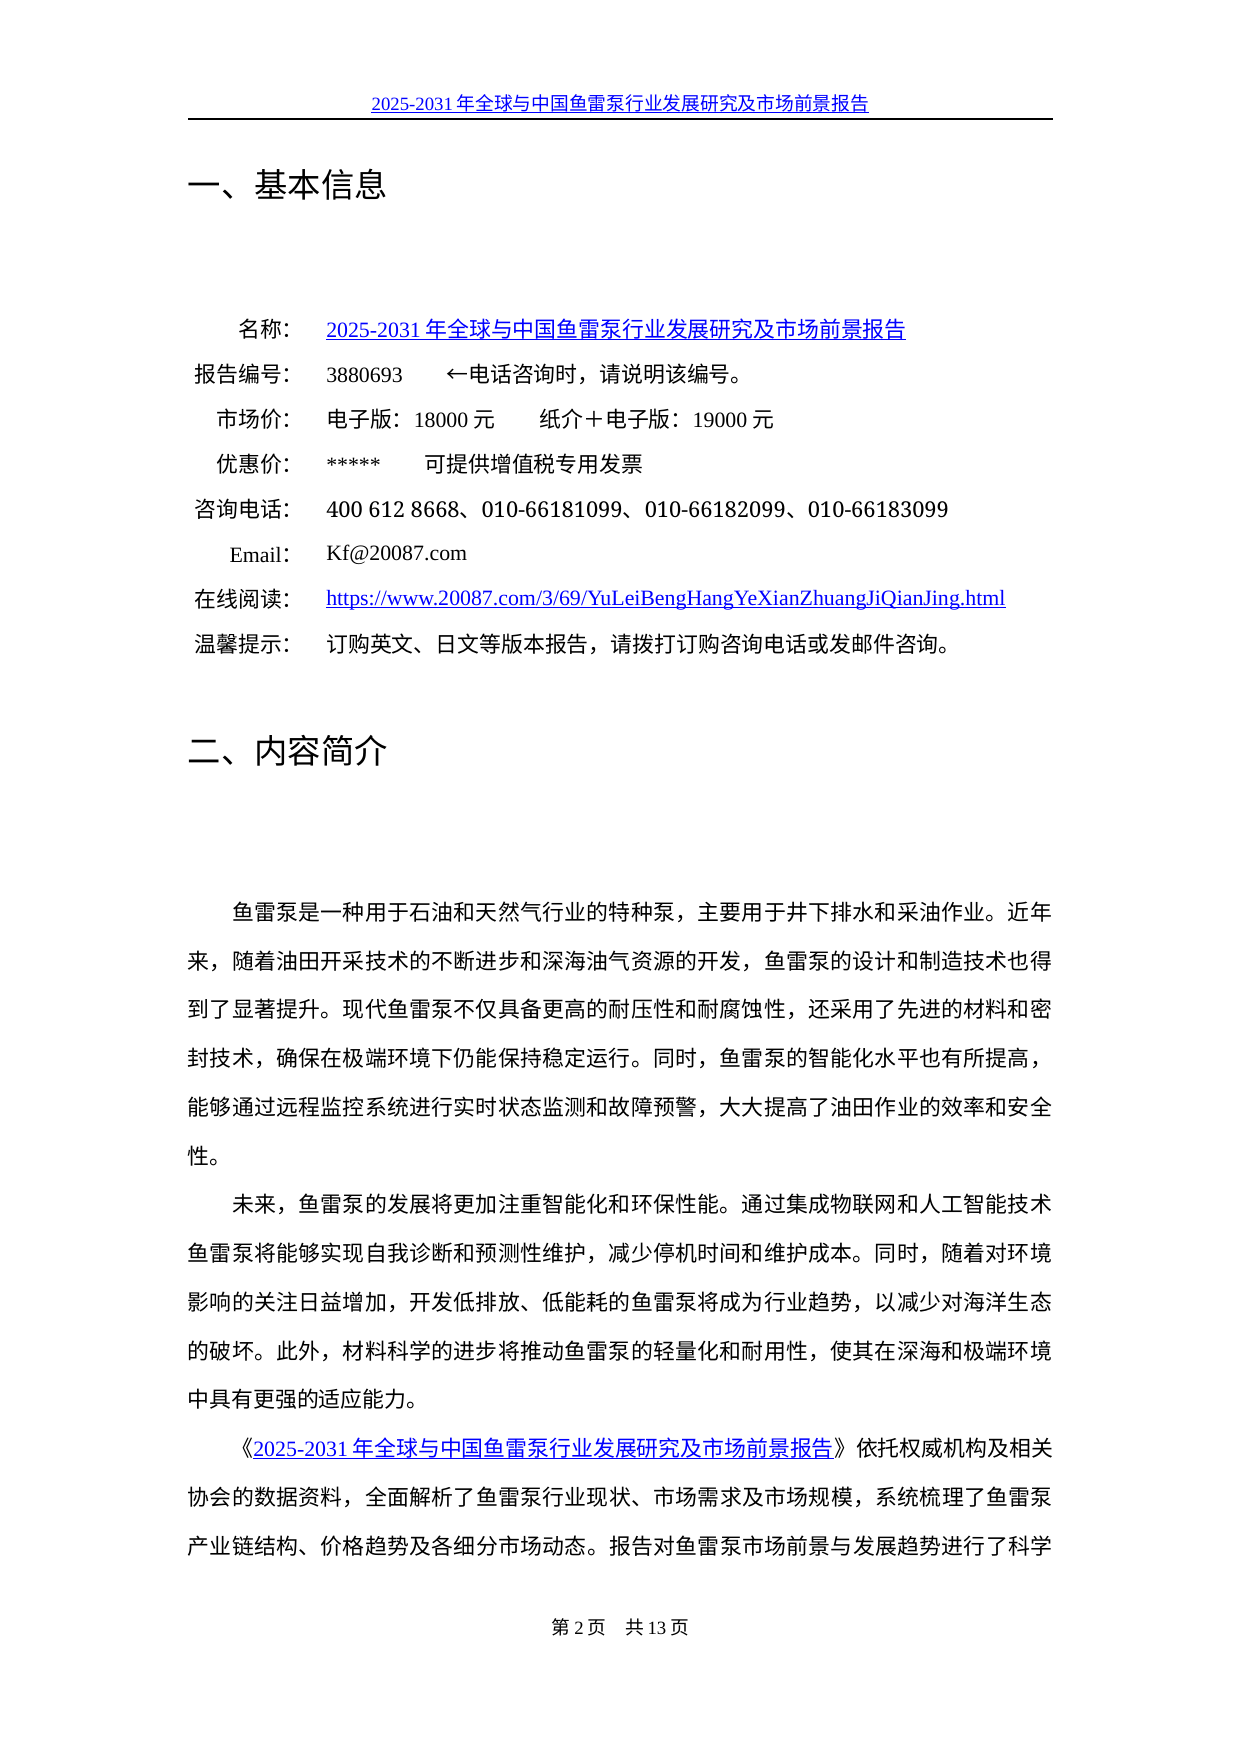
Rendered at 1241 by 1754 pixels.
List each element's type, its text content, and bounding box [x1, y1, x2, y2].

table_cell 订购英文、日文等版本报告，请拨打订购咨询电话或发邮件咨询。 [315, 627, 1073, 672]
title 一、基本信息 [187, 150, 1053, 215]
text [187, 894, 1053, 1561]
table_cell 报告编号： [167, 357, 315, 402]
table_cell Email： [167, 537, 315, 582]
table_cell 市场价： [167, 402, 315, 447]
table_cell 电子版：18000 元 纸介＋电子版：19000 元 [315, 402, 1073, 447]
table_cell ***** 可提供增值税专用发票 [315, 447, 1073, 492]
table_cell 优惠价： [167, 447, 315, 492]
table_header 2025-2031年全球与中国鱼雷泵行业发展研究及市场前景报告 [315, 312, 1073, 357]
table_cell 温馨提示： [167, 627, 315, 672]
table_cell [315, 582, 1073, 627]
table_cell Kf@20087.com [315, 537, 1073, 582]
title 二、内容简介 [187, 717, 1053, 782]
table_header 名称： [167, 312, 315, 357]
table_cell 咨询电话： [167, 492, 315, 537]
table_cell 400 612 8668、010-66181099、010-66182099、010-66183099 [315, 492, 1073, 537]
table_cell 在线阅读： [167, 582, 315, 627]
table_cell 3880693 ←电话咨询时，请说明该编号。 [315, 357, 1073, 402]
